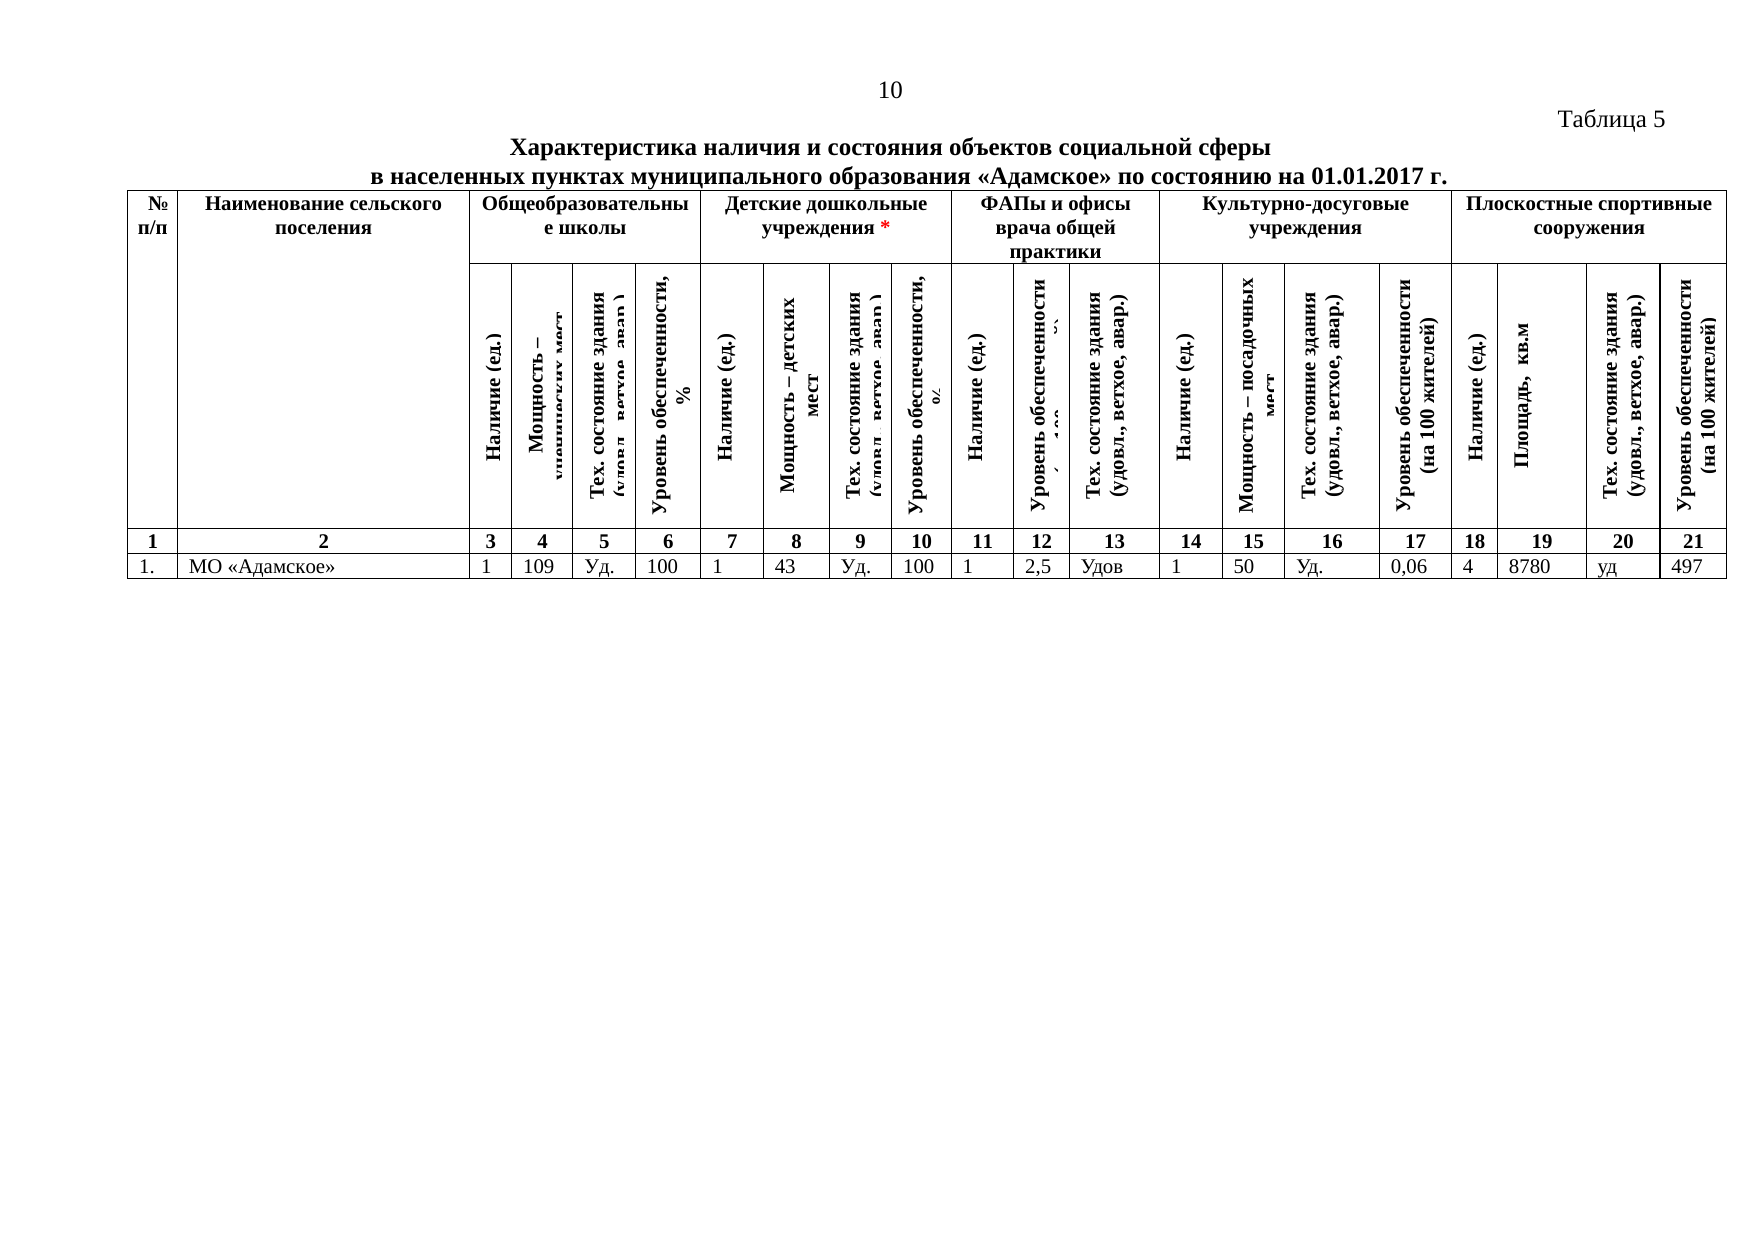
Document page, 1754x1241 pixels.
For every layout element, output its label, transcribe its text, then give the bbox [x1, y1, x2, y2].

table_cell 1 [128, 529, 177, 553]
table_cell 497 [1661, 554, 1726, 578]
table_cell Уровень обеспеченности, % [892, 264, 951, 528]
table_cell 1 [952, 554, 1013, 578]
table_cell 14 [1160, 529, 1222, 553]
table_cell Наличие (ед.) [1452, 264, 1497, 528]
table_cell 8 [764, 529, 829, 553]
table_cell Наличие (ед.) [1160, 264, 1222, 528]
table_cell 18 [1452, 529, 1497, 553]
table_cell 0,06 [1380, 554, 1451, 578]
table_cell Площадь, кв.м [1498, 264, 1586, 528]
table_cell 12 [1014, 529, 1069, 553]
table_cell 11 [952, 529, 1013, 553]
table_cell Уровень обеспеченности (на 100 жителей) [1661, 264, 1726, 528]
table_cell 7 [701, 529, 763, 553]
table_cell Уд. [830, 554, 891, 578]
table_cell 3 [470, 529, 511, 553]
text Таблица 5 [1193, 104, 1665, 132]
table_cell 6 [636, 529, 700, 553]
table_cell 100 [636, 554, 700, 578]
table_cell 20 [1587, 529, 1659, 553]
table_cell 8780 [1498, 554, 1586, 578]
table_cell 16 [1285, 529, 1379, 553]
table_cell МО «Адамское» [178, 554, 469, 578]
table_cell 1. [128, 554, 177, 578]
table_header № п/п [128, 191, 177, 528]
text Характеристика наличия и состояния объектов социальной сферы [115, 132, 1665, 161]
table_cell Наличие (ед.) [952, 264, 1013, 528]
table_cell 15 [1223, 529, 1284, 553]
table_cell 50 [1223, 554, 1284, 578]
table_cell 43 [764, 554, 829, 578]
table_cell Тех. состояние здания (удовл., ветхое, авар.) [1070, 264, 1159, 528]
table_cell 2,5 [1014, 554, 1069, 578]
table_cell 1 [701, 554, 763, 578]
table_cell 109 [512, 554, 572, 578]
table_cell 13 [1070, 529, 1159, 553]
table_cell 2 [178, 529, 469, 553]
table_cell 1 [470, 554, 511, 578]
table_header Культурно-досуговые учреждения [1160, 191, 1451, 263]
table_cell 9 [830, 529, 891, 553]
table_cell 4 [1452, 554, 1497, 578]
table_cell 10 [892, 529, 951, 553]
table_cell уд [1587, 554, 1659, 578]
table_header Наименование сельского поселения [178, 191, 469, 528]
table_header Общеобразовательные школы [470, 191, 700, 263]
table_header ФАПы и офисы врача общей практики [952, 191, 1159, 263]
table_cell Уд. [573, 554, 635, 578]
table_header Плоскостные спортивные сооружения [1452, 191, 1726, 263]
table_cell 100 [892, 554, 951, 578]
table_cell Тех. состояние здания (удовл., ветхое, авар.) [830, 264, 891, 528]
table_cell 1 [1160, 554, 1222, 578]
table_cell 4 [512, 529, 572, 553]
table_cell Наличие (ед.) [701, 264, 763, 528]
table_cell 21 [1661, 529, 1726, 553]
table_cell Мощность – ученических мест [512, 264, 572, 528]
table_cell Тех. состояние здания (удовл., ветхое, авар.) [1587, 264, 1659, 528]
table_cell Уд. [1285, 554, 1379, 578]
table_cell Уровень обеспеченности (на 100 жителей) [1014, 264, 1069, 528]
table_cell Мощность – детских мест [764, 264, 829, 528]
table_cell Уровень обеспеченности, % [636, 264, 700, 528]
table_cell 19 [1498, 529, 1586, 553]
table_cell Мощность – посадочных мест [1223, 264, 1284, 528]
table_cell Наличие (ед.) [470, 264, 511, 528]
table_cell Тех. состояние здания (удовл., ветхое, авар.) [573, 264, 635, 528]
subtitle в населенных пунктах муниципального образования «Адамское» по состоянию на 01.01.2017 г. [115, 161, 1665, 190]
table_header Детские дошкольные учреждения * [701, 191, 951, 263]
table_cell 17 [1380, 529, 1451, 553]
table_cell Тех. состояние здания (удовл., ветхое, авар.) [1285, 264, 1379, 528]
table_cell 5 [573, 529, 635, 553]
table_cell Удов [1070, 554, 1159, 578]
table_cell Уровень обеспеченности (на 100 жителей) [1380, 264, 1451, 528]
